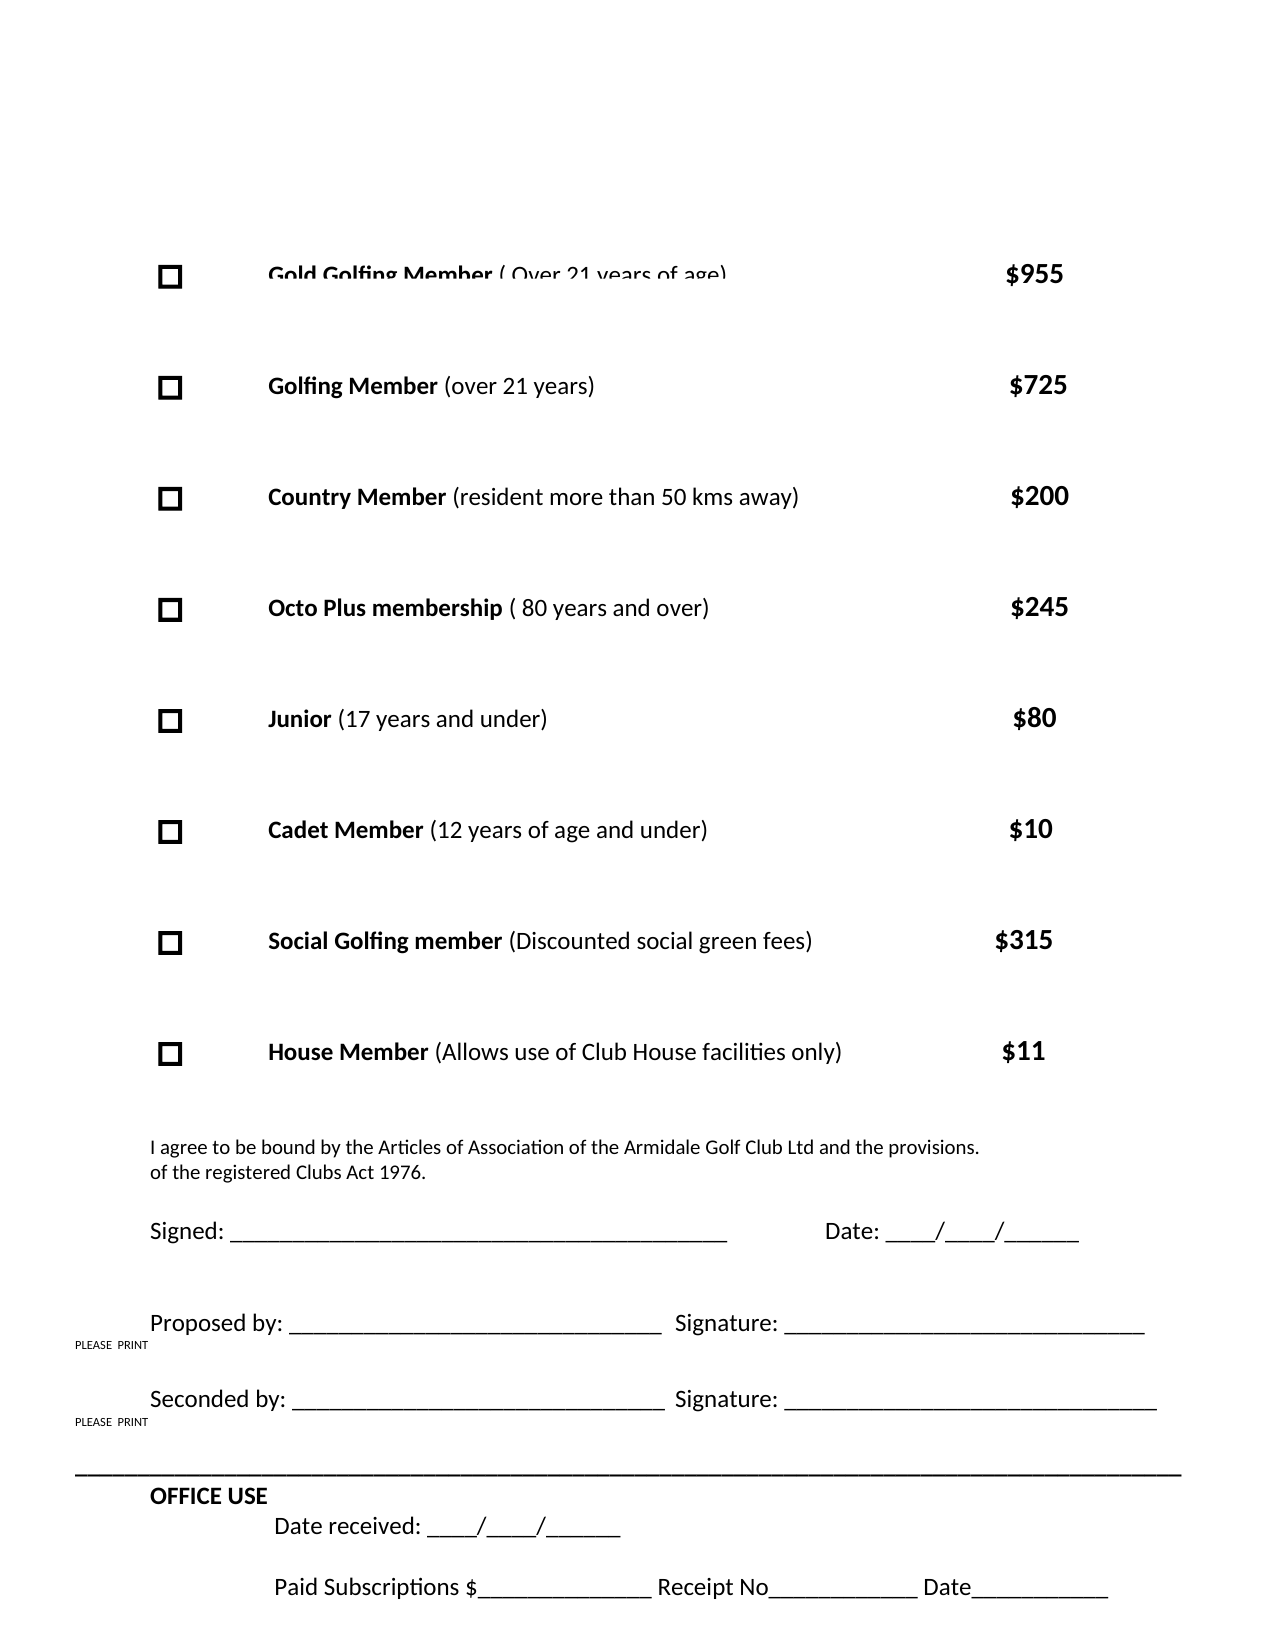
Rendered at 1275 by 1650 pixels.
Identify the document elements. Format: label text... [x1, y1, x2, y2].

text I agree to be bound by the Articles of Association of the Armidale Golf Club Ltd and the provisions. [32, 1134, 1237, 1159]
text PLEASE PRINT [32, 1337, 1237, 1353]
list Gold Golfing Member ( Over 21 years of age) $955 [156, 246, 1125, 295]
text Proposed by: ______________________________ Signature: _____________________________ [32, 1307, 1237, 1337]
list Octo Plus membership ( 80 years and over) $245 [156, 579, 1125, 628]
text _________________________________________________________________________________________ [32, 1449, 1237, 1480]
text Signed: ________________________________________ Date: ____/____/______ [32, 1215, 1237, 1246]
text OFFICE USE [32, 1480, 1237, 1511]
text Seconded by: ______________________________ Signature: ______________________________ [32, 1383, 1237, 1414]
list Cadet Member (12 years of age and under) $10 [156, 801, 1125, 850]
list House Member (Allows use of Club House facilities only) $11 [156, 1023, 1125, 1072]
text Date received: ____/____/______ [150, 1511, 1237, 1541]
text of the registered Clubs Act 1976. [32, 1159, 1237, 1185]
text PLEASE PRINT [32, 1414, 1237, 1429]
list Junior (17 years and under) $80 [156, 690, 1125, 739]
list Social Golfing member (Discounted social green fees) $315 [156, 912, 1125, 961]
list Golfing Member (over 21 years) $725 [156, 357, 1125, 406]
list Country Member (resident more than 50 kms away) $200 [156, 468, 1125, 517]
text Paid Subscriptions $______________ Receipt No____________ Date___________ [150, 1572, 1237, 1602]
